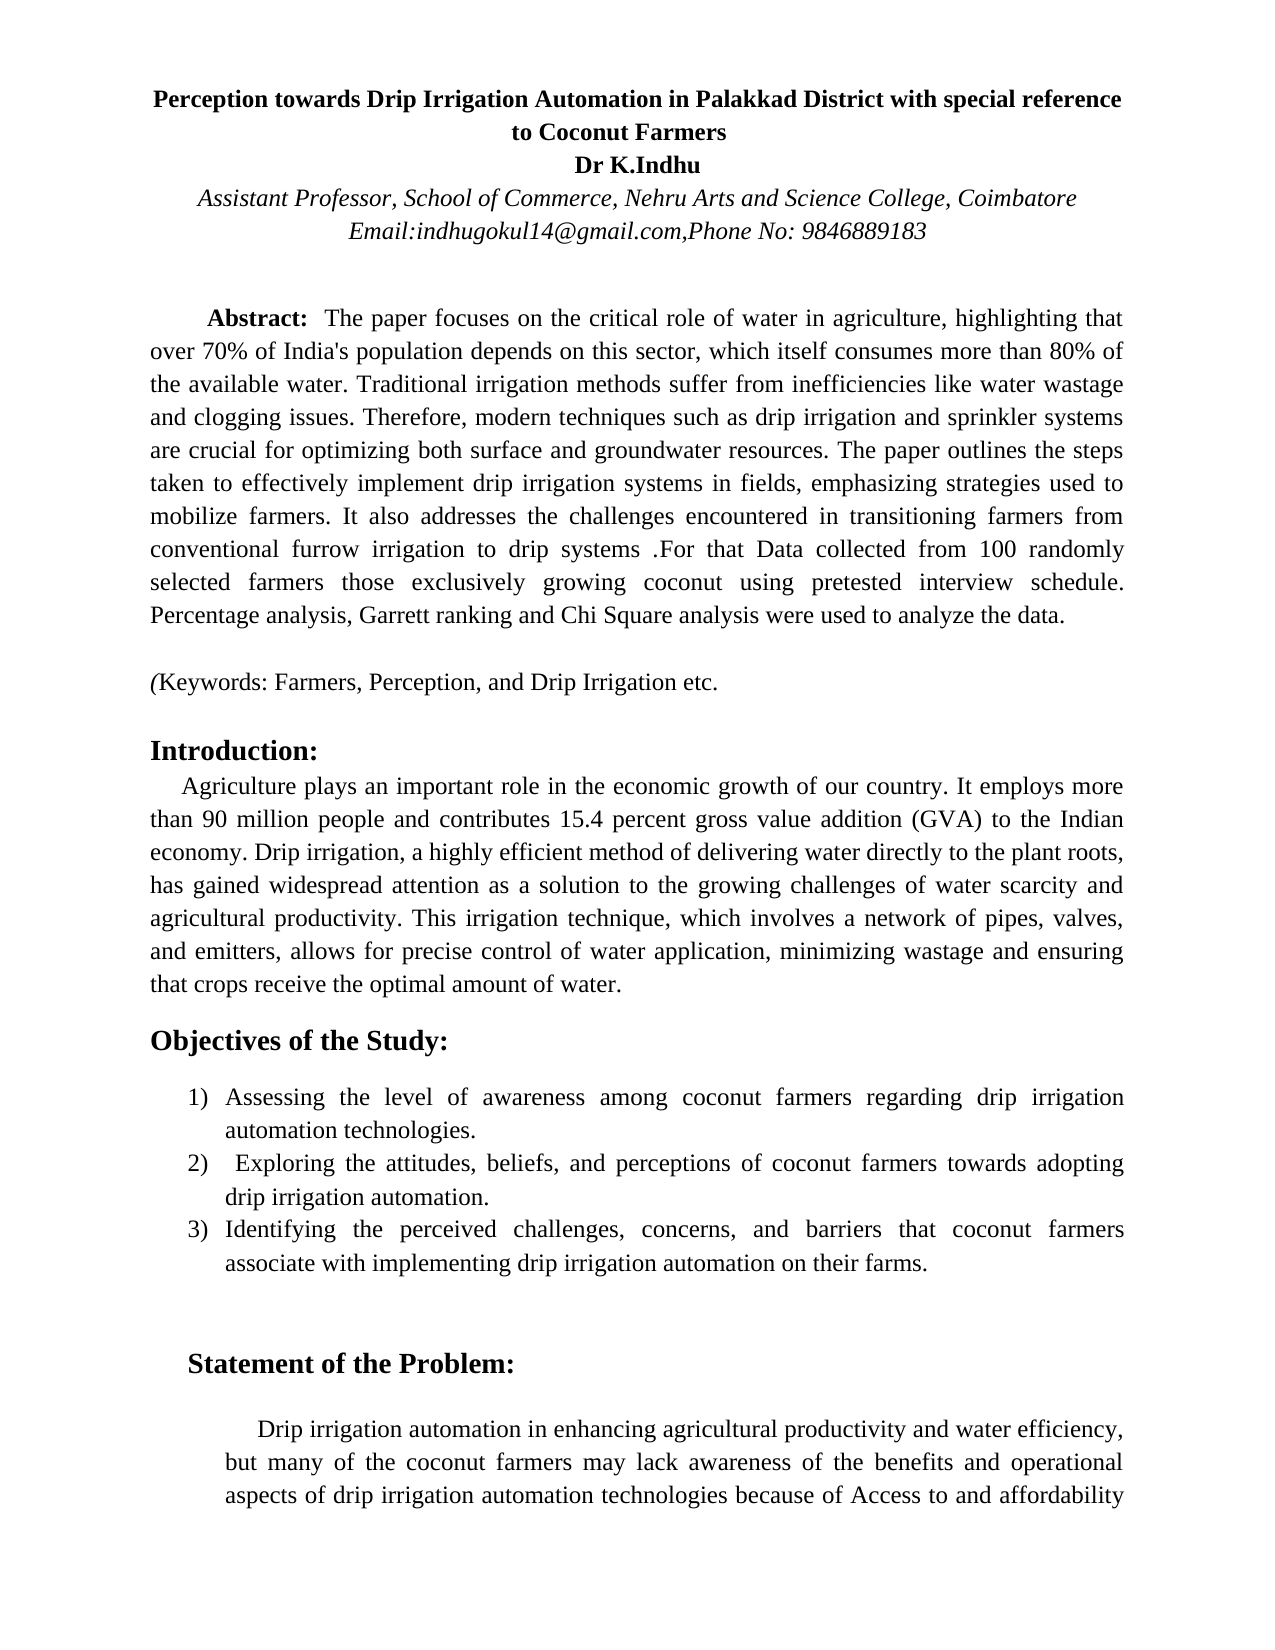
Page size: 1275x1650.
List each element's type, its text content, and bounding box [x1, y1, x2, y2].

text Introduction: [150, 733, 1125, 766]
list Exploring the attitudes, beliefs, and perceptions of coconut farmers towards adopting drip irrigation automation. [187, 1148, 1125, 1210]
list Identifying the perceived challenges, concerns, and barriers that coconut farmers associate with implementing drip irrigation automation on their farms. [187, 1214, 1125, 1276]
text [225, 1414, 1125, 1509]
text Perception towards Drip Irrigation Automation in Palakkad District with special reference to Coconut Farmers [112, 84, 1125, 146]
text Agriculture plays an important role in the economic growth of our country. It employs more than 90 million people and contributes 15.4 percent gross value addition (GVA) to the Indian economy. Drip irrigation, a highly efficient method of delivering water directly to the plant roots, has gained widespread attention as a solution to the growing challenges of water scarcity and agricultural productivity. This irrigation technique, which involves a network of pipes, valves, and emitters, allows for precise control of water application, minimizing wastage and ensuring that crops receive the optimal amount of water. [150, 771, 1125, 998]
text Statement of the Problem: [187, 1347, 1125, 1380]
list Assessing the level of awareness among coconut farmers regarding drip irrigation automation technologies. [187, 1082, 1125, 1144]
text Objectives of the Study: [150, 1023, 1125, 1057]
text Abstract: The paper focuses on the critical role of water in agriculture, highlighting that over 70% of India's population depends on this sector, which itself consumes more than 80% of the available water. Traditional irrigation methods suffer from inefficiencies like water wastage and clogging issues. Therefore, modern techniques such as drip irrigation and sprinkler systems are crucial for optimizing both surface and groundwater resources. The paper outlines the steps taken to effectively implement drip irrigation systems in fields, emphasizing strategies used to mobilize farmers. It also addresses the challenges encountered in transitioning farmers from conventional furrow irrigation to drip systems .For that Data collected from 100 randomly selected farmers those exclusively growing coconut using pretested interview schedule. Percentage analysis, Garrett ranking and Chi Square analysis were used to analyze the data. [150, 303, 1125, 568]
text Email:indhugokul14@gmail.com,Phone No: 9846889183 [150, 216, 1125, 245]
text (Keywords: Farmers, Perception, and Drip Irrigation etc. [150, 633, 1125, 695]
text Assistant Professor, School of Commerce, Nehru Arts and Science College, Coimbatore [150, 183, 1125, 212]
text Dr K.Indhu [150, 150, 1125, 179]
